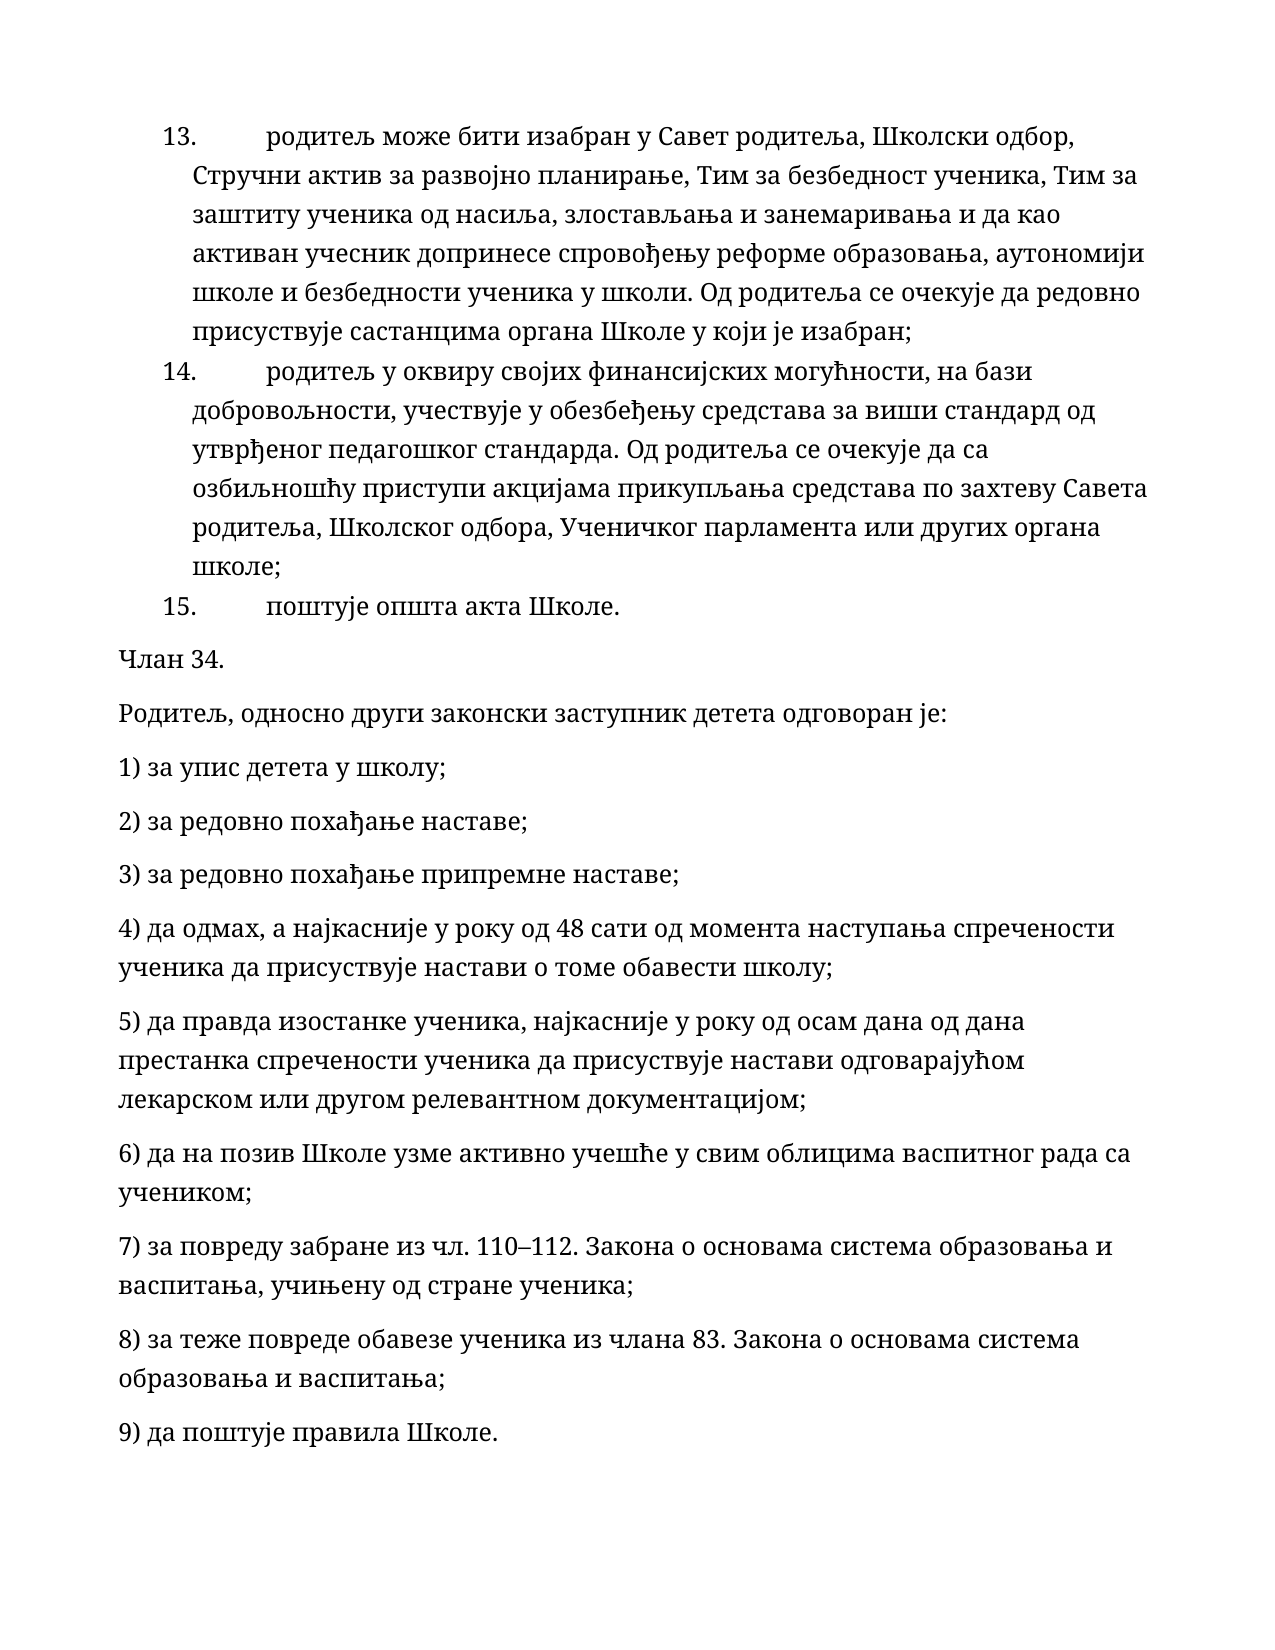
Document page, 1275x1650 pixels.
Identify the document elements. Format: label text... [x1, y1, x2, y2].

text 6) да на позив Школе узме активно учешће у свим облицима васпитног рада са учеником; [118, 1136, 1157, 1209]
text 5) да правда изостанке ученика, наjкасниjе у року од осам дана од дана престанка спречености ученика да присуствуjе настави одговараjућом лекарском или другом релевантном документациjом; [118, 1003, 1157, 1116]
text 3) за редовно похађање припремне наставе; [118, 857, 1157, 891]
text Родитељ, односно други законски заступник детета одговоран jе: [118, 696, 1157, 730]
list родитељ може бити изабран у Савет родитеља, Школски одбор, Стручни актив за развојно планирање, Тим за безбедност ученика, Тим за заштиту ученика од насиља, злостављања и занемаривања и да као активан учесник допринесе спровођењу реформе образовања, аутономији школе и безбедности ученика у школи. Од родитеља се очекује да редовно присуствује састанцима органа Школе у који је изабран; [162, 118, 1157, 348]
text 9) да поштуjе правила Школе. [118, 1414, 1157, 1448]
text 7) за повреду забране из чл. 110–112. Закона о основама система образовања и васпитања, учињену од стране ученика; [118, 1228, 1157, 1302]
list поштује општа акта Школе. [162, 588, 1157, 622]
text Члан 34. [118, 642, 1157, 676]
text 1) за упис детета у школу; [118, 749, 1157, 783]
text 8) за теже повреде обавезе ученика из члана 83. Закона о основама система образовања и васпитања; [118, 1321, 1157, 1395]
list родитељ у оквиру својих финансијских могућности, на бази добровољности, учествује у обезбеђењу средстава за виши стандард од утврђеног педагошког стандарда. Од родитеља се очекује да са озбиљношћу приступи акцијама прикупљања средстава по захтеву Савета родитеља, Школског одбора, Ученичког парламента или других органа школе; [162, 353, 1157, 583]
text 4) да одмах, а наjкасниjе у року од 48 сати од момента наступања спречености ученика да присуствуjе настави о томе обавести школу; [118, 911, 1157, 984]
text 2) за редовно похађање наставе; [118, 803, 1157, 837]
